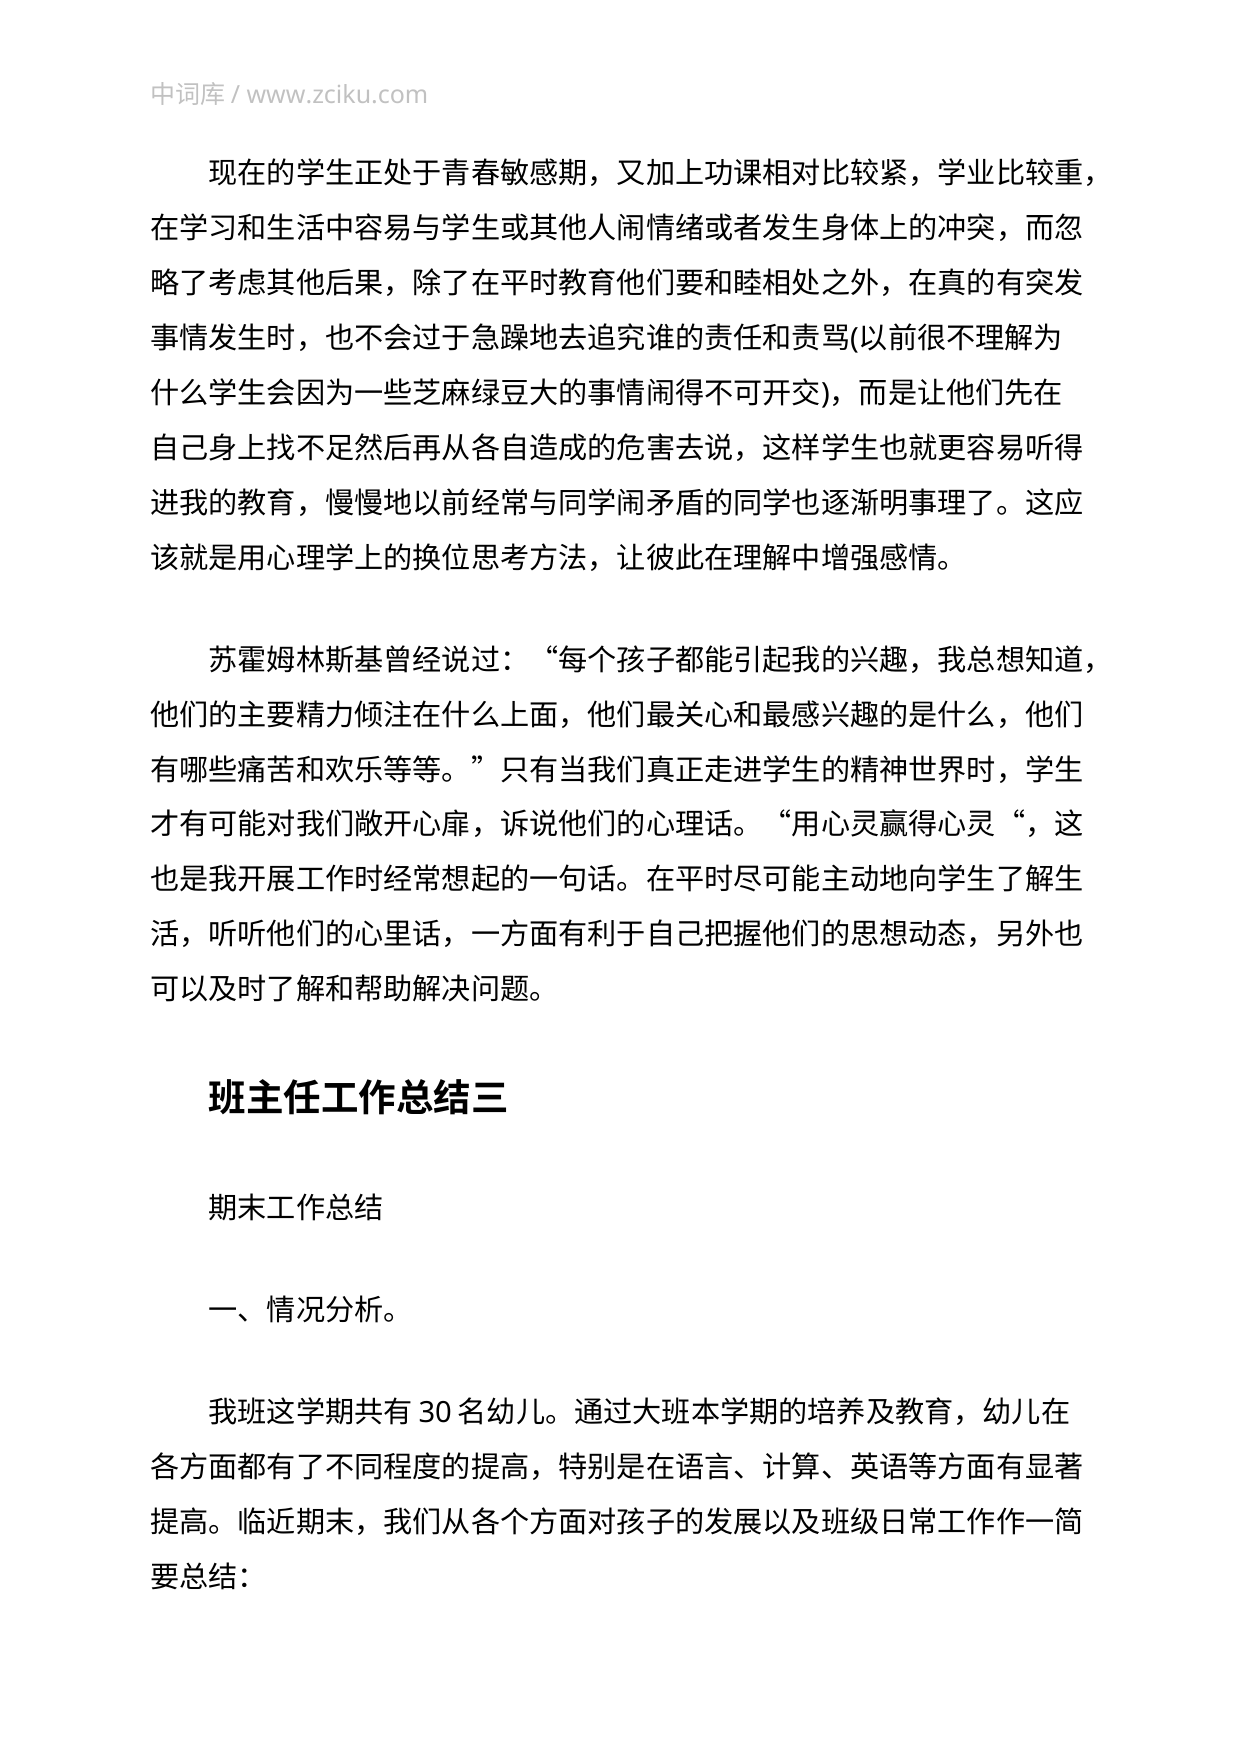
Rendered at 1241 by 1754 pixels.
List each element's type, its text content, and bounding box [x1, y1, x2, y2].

text 我班这学期共有30名幼儿。通过大班本学期的培养及教育，幼儿在各方面都有了不同程度的提高，特别是在语言、计算、英语等方面有显著提高。临近期末，我们从各个方面对孩子的发展以及班级日常工作作一简要总结： [150, 1388, 1090, 1595]
text 现在的学生正处于青春敏感期，又加上功课相对比较紧，学业比较重，在学习和生活中容易与学生或其他人闹情绪或者发生身体上的冲突，而忽略了考虑其他后果，除了在平时教育他们要和睦相处之外，在真的有突发事情发生时，也不会过于急躁地去追究谁的责任和责骂(以前很不理解为什么学生会因为一些芝麻绿豆大的事情闹得不可开交)，而是让他们先在自己身上找不足然后再从各自造成的危害去说，这样学生也就更容易听得进我的教育，慢慢地以前经常与同学闹矛盾的同学也逐渐明事理了。这应该就是用心理学上的换位思考方法，让彼此在理解中增强感情。 [150, 150, 1090, 577]
text 苏霍姆林斯基曾经说过：“每个孩子都能引起我的兴趣，我总想知道，他们的主要精力倾注在什么上面，他们最关心和最感兴趣的是什么，他们有哪些痛苦和欢乐等等。”只有当我们真正走进学生的精神世界时，学生才有可能对我们敞开心扉，诉说他们的心理话。“用心灵赢得心灵“，这也是我开展工作时经常想起的一句话。在平时尽可能主动地向学生了解生活，听听他们的心里话，一方面有利于自己把握他们的思想动态，另外也可以及时了解和帮助解决问题。 [150, 636, 1090, 1008]
text 班主任工作总结三 [150, 1067, 1090, 1122]
text 期末工作总结 [150, 1185, 1090, 1227]
text 一、情况分析。 [150, 1287, 1090, 1329]
